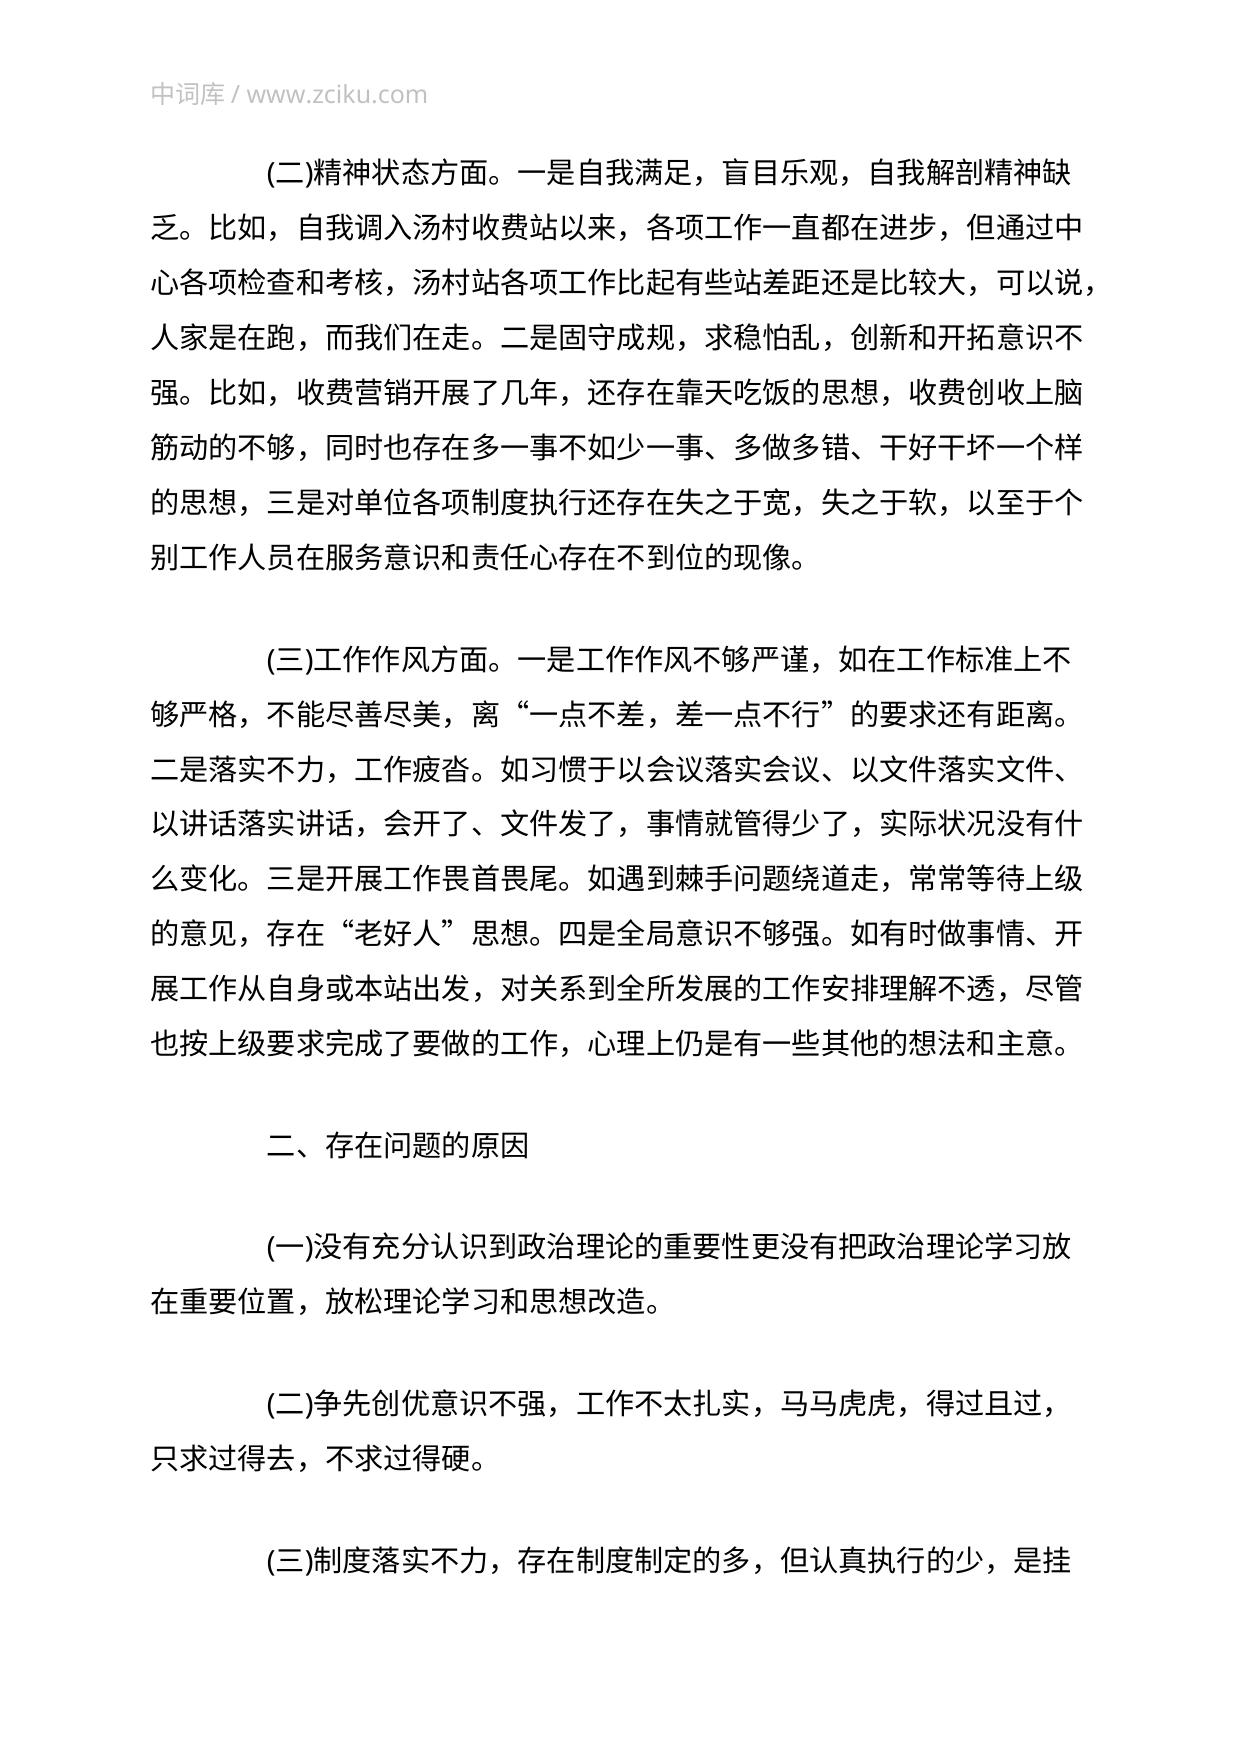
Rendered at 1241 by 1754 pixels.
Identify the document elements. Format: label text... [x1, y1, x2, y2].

text (二)争先创优意识不强，工作不太扎实，马马虎虎，得过且过，只求过得去，不求过得硬。 [150, 1381, 1090, 1478]
text (三)工作作风方面。一是工作作风不够严谨，如在工作标准上不够严格，不能尽善尽美，离“一点不差，差一点不行”的要求还有距离。二是落实不力，工作疲沓。如习惯于以会议落实会议、以文件落实文件、以讲话落实讲话，会开了、文件发了，事情就管得少了，实际状况没有什么变化。三是开展工作畏首畏尾。如遇到棘手问题绕道走，常常等待上级的意见，存在“老好人”思想。四是全局意识不够强。如有时做事情、开展工作从自身或本站出发，对关系到全所发展的工作安排理解不透，尽管也按上级要求完成了要做的工作，心理上仍是有一些其他的想法和主意。 [150, 636, 1090, 1063]
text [150, 1538, 1090, 1580]
text (二)精神状态方面。一是自我满足，盲目乐观，自我解剖精神缺乏。比如，自我调入汤村收费站以来，各项工作一直都在进步，但通过中心各项检查和考核，汤村站各项工作比起有些站差距还是比较大，可以说，人家是在跑，而我们在走。二是固守成规，求稳怕乱，创新和开拓意识不强。比如，收费营销开展了几年，还存在靠天吃饭的思想，收费创收上脑筋动的不够，同时也存在多一事不如少一事、多做多错、干好干坏一个样的思想，三是对单位各项制度执行还存在失之于宽，失之于软，以至于个别工作人员在服务意识和责任心存在不到位的现像。 [150, 150, 1090, 577]
text (一)没有充分认识到政治理论的重要性更没有把政治理论学习放在重要位置，放松理论学习和思想改造。 [150, 1224, 1090, 1321]
text 二、存在问题的原因 [150, 1122, 1090, 1164]
